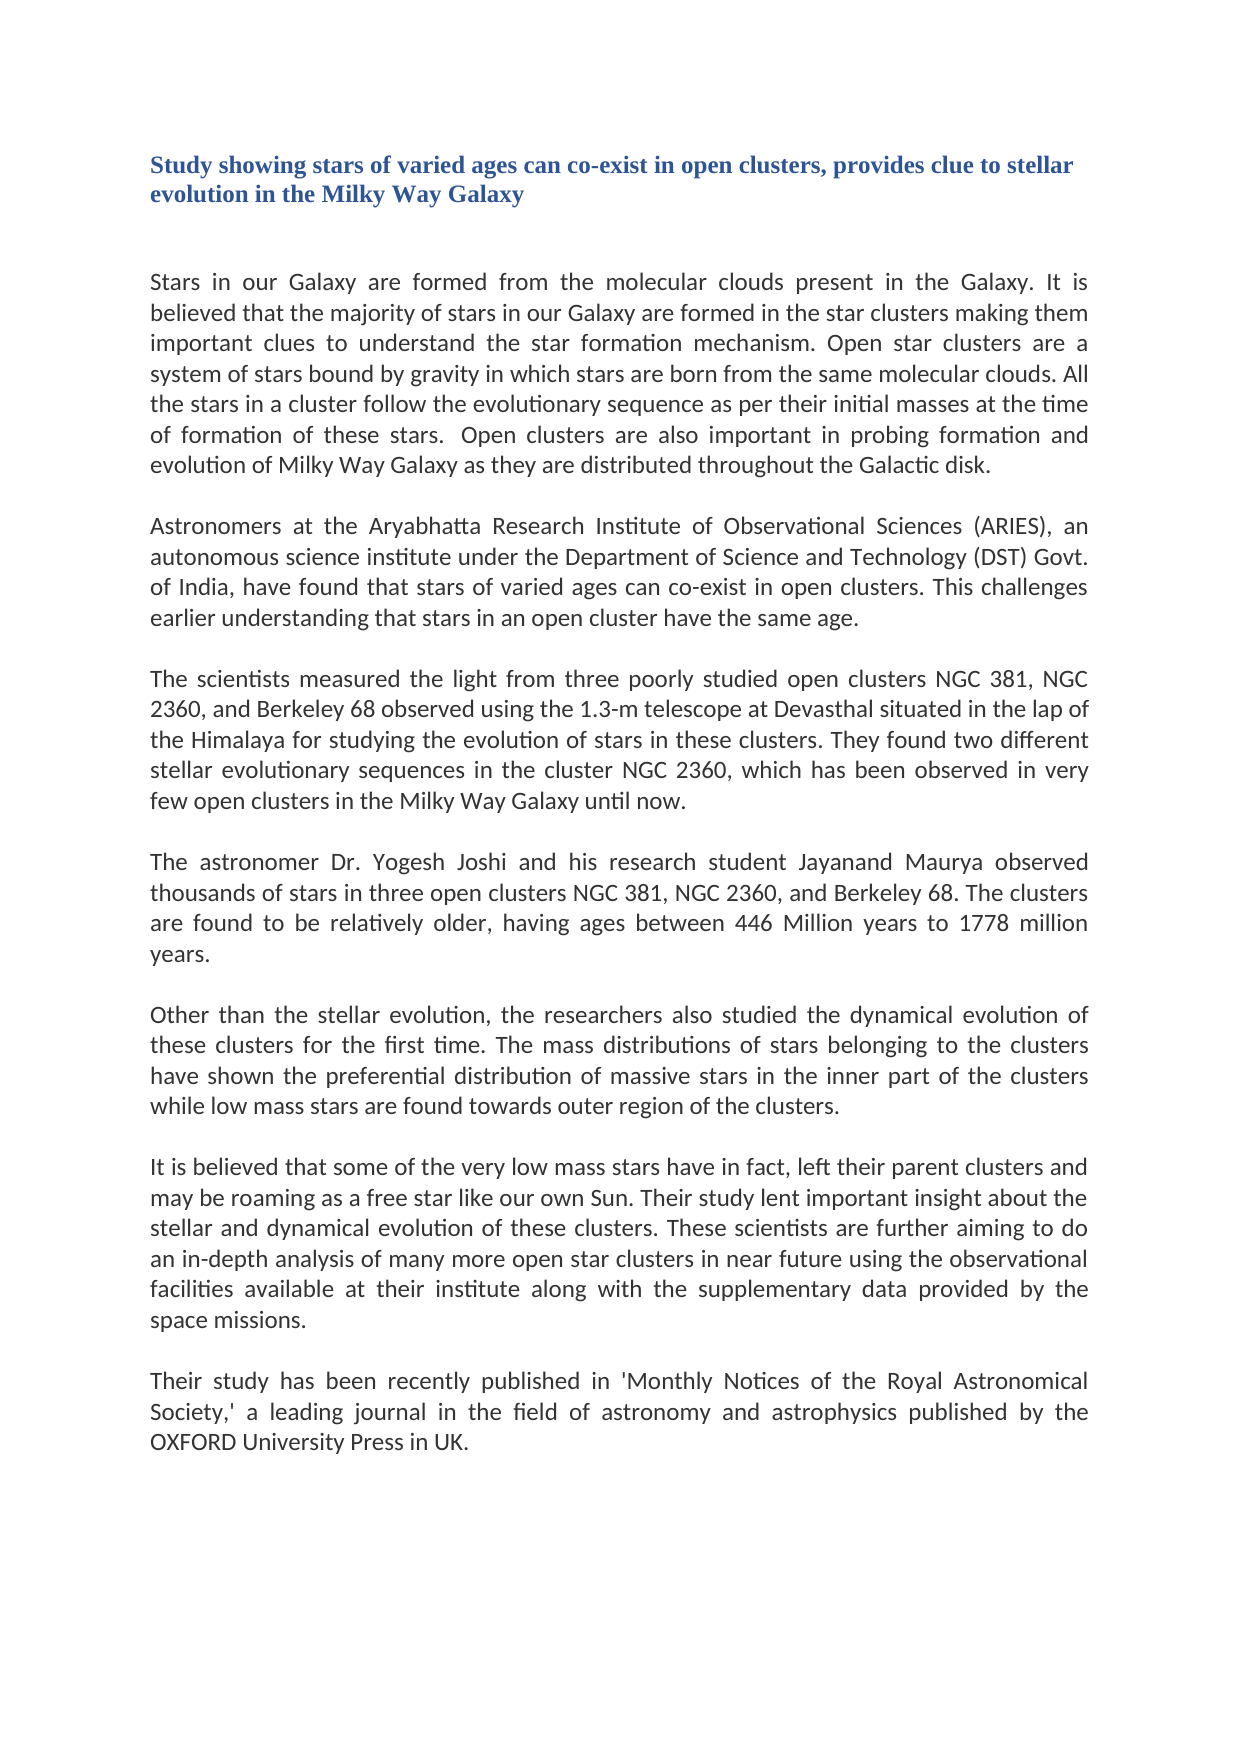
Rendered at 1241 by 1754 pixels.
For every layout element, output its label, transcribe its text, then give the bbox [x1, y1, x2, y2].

text Other than the stellar evolution, the researchers also studied the dynamical evolution of these clusters for the first time. The mass distributions of stars belonging to the clusters have shown the preferential distribution of massive stars in the inner part of the clusters while low mass stars are found towards outer region of the clusters. [150, 999, 1090, 1121]
text It is believed that some of the very low mass stars have in fact, left their parent clusters and may be roaming as a free star like our own Sun. Their study lent important insight about the stellar and dynamical evolution of these clusters. These scientists are further aiming to do an in-depth analysis of many more open star clusters in near future using the observational facilities available at their institute along with the supplementary data provided by the space missions. [150, 1151, 1090, 1334]
text The scientists measured the light from three poorly studied open clusters NGC 381, NGC 2360, and Berkeley 68 observed using the 1.3-m telescope at Devasthal situated in the lap of the Himalaya for studying the evolution of stars in these clusters. They found two different stellar evolutionary sequences in the cluster NGC 2360, which has been observed in very few open clusters in the Milky Way Galaxy until now. [150, 663, 1090, 816]
text Astronomers at the Aryabhatta Research Institute of Observational Sciences (ARIES), an autonomous science institute under the Department of Science and Technology (DST) Govt. of India, have found that stars of varied ages can co-exist in open clusters. This challenges earlier understanding that stars in an open cluster have the same age. [150, 511, 1090, 633]
text Stars in our Galaxy are formed from the molecular clouds present in the Galaxy. It is believed that the majority of stars in our Galaxy are formed in the star clusters making them important clues to understand the star formation mechanism. Open star clusters are a system of stars bound by gravity in which stars are born from the same molecular clouds. All the stars in a cluster follow the evolutionary sequence as per their initial masses at the time of formation of these stars. Open clusters are also important in probing formation and evolution of Milky Way Galaxy as they are distributed throughout the Galactic disk. [150, 266, 1090, 480]
text Their study has been recently published in 'Monthly Notices of the Royal Astronomical Society,' a leading journal in the field of astronomy and astrophysics published by the OXFORD University Press in UK. [150, 1365, 1090, 1457]
text Study showing stars of varied ages can co-exist in open clusters, provides clue to stellar evolution in the Milky Way Galaxy [150, 150, 1090, 207]
text The astronomer Dr. Yogesh Joshi and his research student Jayanand Maurya observed thousands of stars in three open clusters NGC 381, NGC 2360, and Berkeley 68. The clusters are found to be relatively older, having ages between 446 Million years to 1778 million years. [150, 846, 1090, 968]
